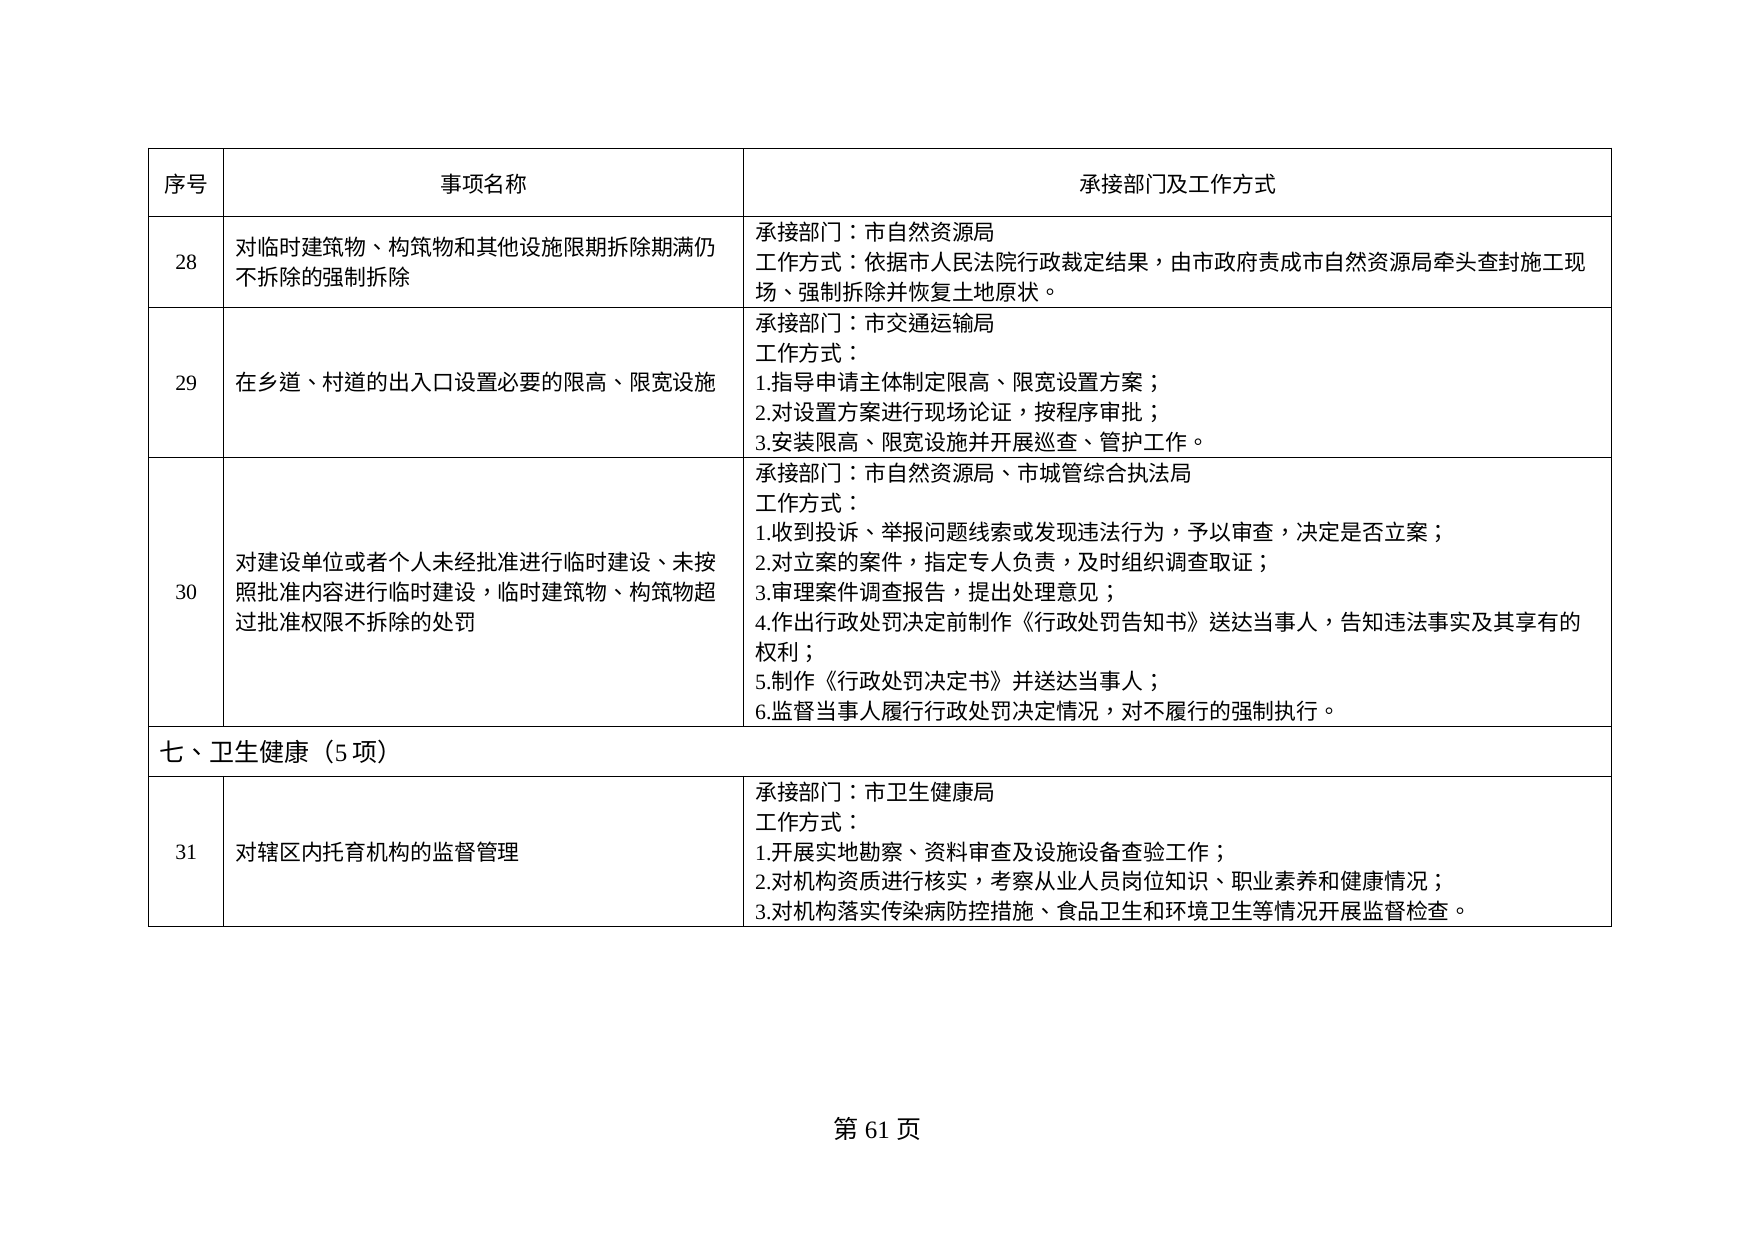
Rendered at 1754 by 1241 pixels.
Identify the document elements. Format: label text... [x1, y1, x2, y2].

table_cell 承接部门：市自然资源局、市城管综合执法局 工作方式： 1.收到投诉、举报问题线索或发现违法行为，予以审查，决定是否立案； 2.对立案的案件，指定专人负责，及时组织调查取证； 3.审理案件调查报告，提出处理意见； 4.作出行政处罚决定前制作《行政处罚告知书》送达当事人，告知违法事实及其享有的权利； 5.制作《行政处罚决定书》并送达当事人； 6.监督当事人履行行政处罚决定情况，对不履行的强制执行。 [744, 458, 1611, 726]
table_cell 29 [149, 308, 223, 457]
table_header 事项名称 [224, 149, 743, 216]
table_cell 31 [149, 777, 223, 926]
table_cell 承接部门：市自然资源局 工作方式：依据市人民法院行政裁定结果，由市政府责成市自然资源局牵头查封施工现场、强制拆除并恢复土地原状。 [744, 217, 1611, 307]
table_cell 承接部门：市交通运输局 工作方式： 1.指导申请主体制定限高、限宽设置方案； 2.对设置方案进行现场论证，按程序审批； 3.安装限高、限宽设施并开展巡查、管护工作。 [744, 308, 1611, 457]
table_cell 对临时建筑物、构筑物和其他设施限期拆除期满仍不拆除的强制拆除 [224, 217, 743, 307]
table_header 承接部门及工作方式 [744, 149, 1611, 216]
table_cell 七、卫生健康（5项） [149, 727, 1611, 776]
table_cell 28 [149, 217, 223, 307]
table_cell 在乡道、村道的出入口设置必要的限高、限宽设施 [224, 308, 743, 457]
table_cell 承接部门：市卫生健康局 工作方式： 1.开展实地勘察、资料审查及设施设备查验工作； 2.对机构资质进行核实，考察从业人员岗位知识、职业素养和健康情况； 3.对机构落实传染病防控措施、食品卫生和环境卫生等情况开展监督检查。 [744, 777, 1611, 926]
table_cell 30 [149, 458, 223, 726]
table_cell 对辖区内托育机构的监督管理 [224, 777, 743, 926]
table_cell 对建设单位或者个人未经批准进行临时建设、未按照批准内容进行临时建设，临时建筑物、构筑物超过批准权限不拆除的处罚 [224, 458, 743, 726]
table_header 序号 [149, 149, 223, 216]
